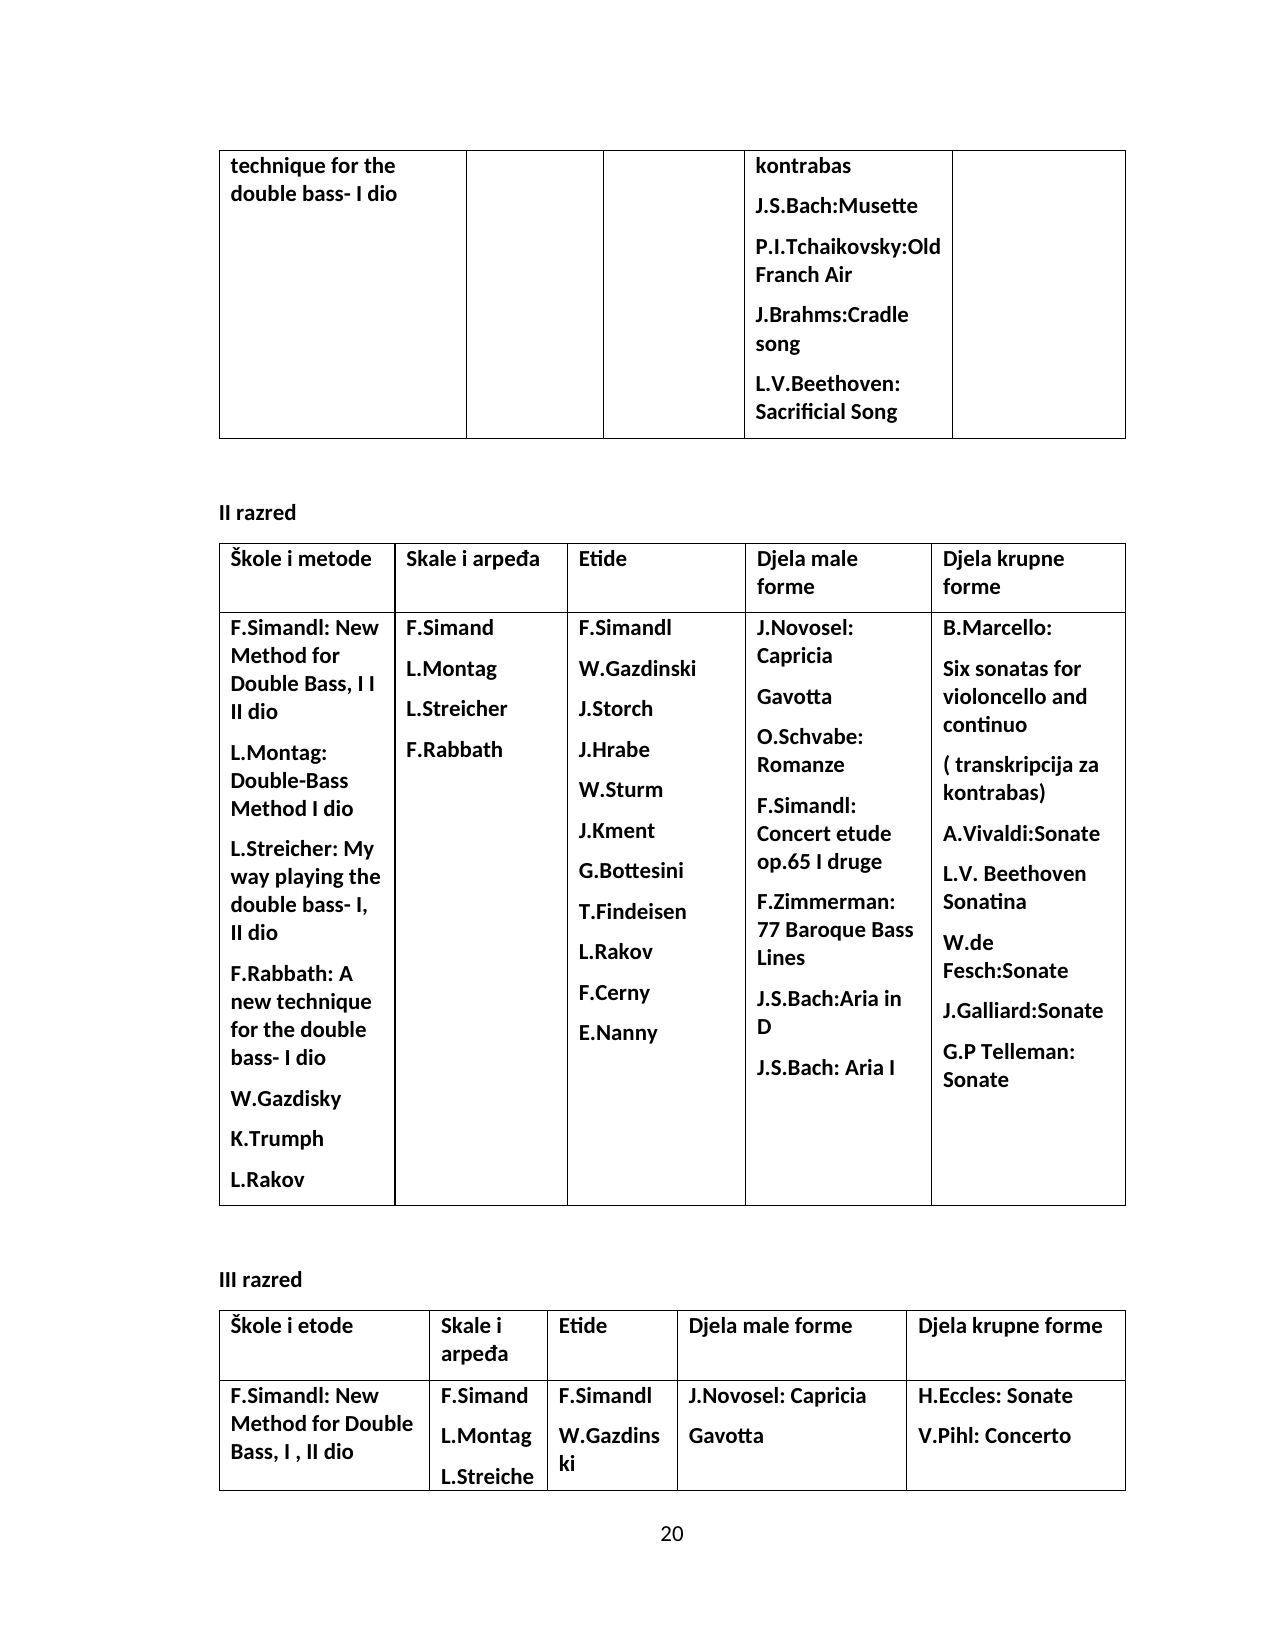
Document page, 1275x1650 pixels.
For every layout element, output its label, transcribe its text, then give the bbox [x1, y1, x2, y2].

table_cell B.Marcello: Six sonatas for violoncello and continuo ( transkripcija za kontrabas) A.Vivaldi:Sonate L.V. Beethoven Sonatina W.de Fesch:Sonate J.Galliard:Sonate G.P Telleman: Sonate [932, 613, 1125, 1205]
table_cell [604, 151, 744, 438]
table_header Skale i arpeđa [430, 1311, 547, 1380]
table_header Etide [548, 1311, 677, 1380]
table_cell F.Simandl: New Method for Double Bass, I I II dio L.Montag: Double-Bass Method I dio L.Streicher: My way playing the double bass- I, II dio F.Rabbath: A new technique for the double bass- I dio W.Gazdisky K.Trumph L.Rakov [220, 613, 394, 1205]
table_cell F.Simandl W.Gazdinski J.Storch J.Hrabe W.Sturm J.Kment G.Bottesini T.Findeisen L.Rakov F.Cerny E.Nanny [568, 613, 745, 1205]
text II razred [218, 498, 1125, 526]
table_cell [953, 151, 1125, 438]
table_header Djela male forme [746, 544, 931, 612]
table_header Škole i metode [220, 544, 394, 612]
table_cell J.Novosel: Capricia Gavotta O.Schvabe: Romanze F.Simandl: Concert etude op.65 I druge F.Zimmerman: 77 Baroque Bass Lines J.S.Bach:Aria in D J.S.Bach: Aria I [746, 613, 931, 1205]
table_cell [430, 1381, 547, 1490]
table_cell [467, 151, 603, 438]
table_header Djela krupne forme [932, 544, 1125, 612]
table_header Skale i arpeđa [396, 544, 567, 612]
table_cell F.Simand L.Montag L.Streicher F.Rabbath [396, 613, 567, 1205]
table_header Etide [568, 544, 745, 612]
table_header Škole i etode [220, 1311, 429, 1380]
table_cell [220, 151, 466, 438]
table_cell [745, 151, 952, 438]
text III razred [218, 1266, 1125, 1293]
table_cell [220, 1381, 429, 1490]
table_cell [907, 1381, 1125, 1490]
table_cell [548, 1381, 677, 1490]
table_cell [678, 1381, 906, 1490]
table_header Djela male forme [678, 1311, 906, 1380]
table_header Djela krupne forme [907, 1311, 1125, 1380]
